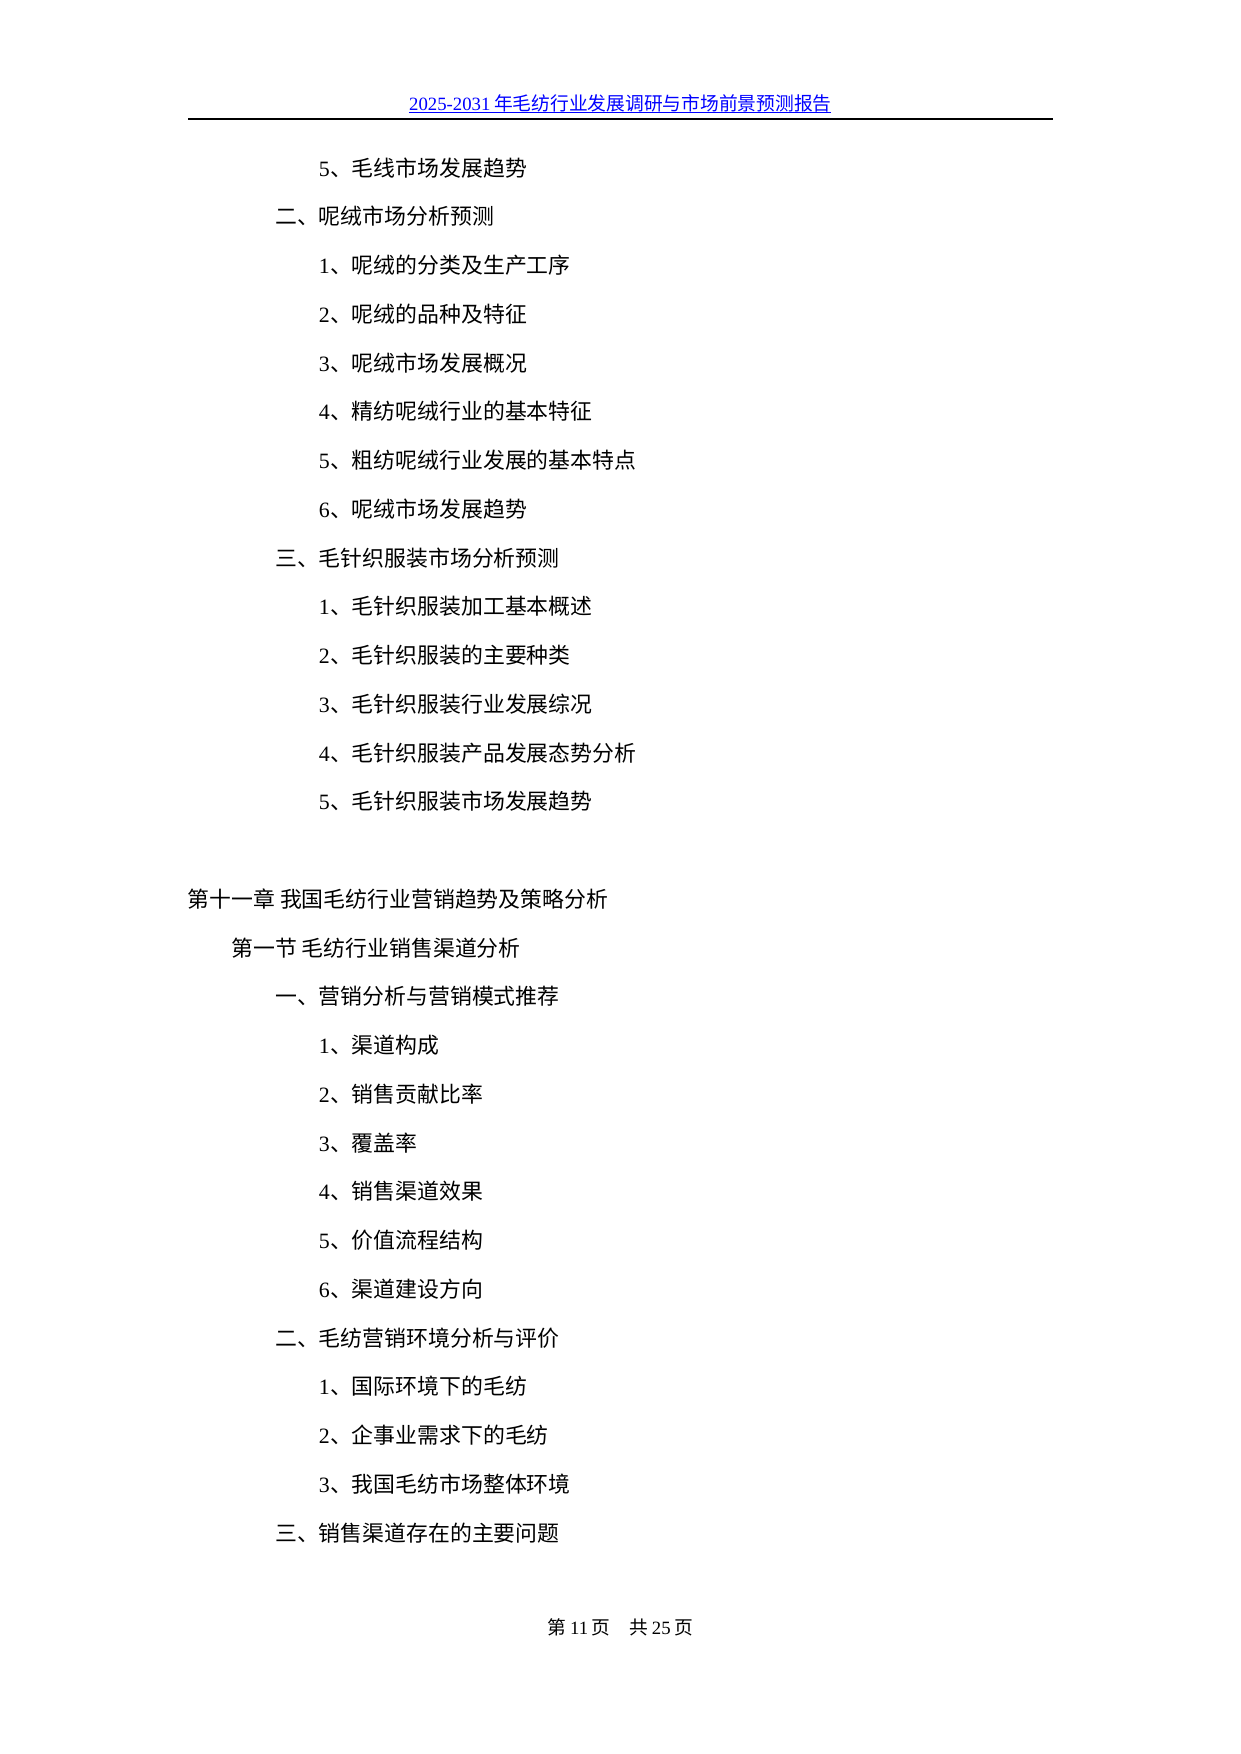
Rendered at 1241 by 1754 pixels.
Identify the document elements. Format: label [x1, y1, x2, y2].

text [187, 150, 1053, 1548]
